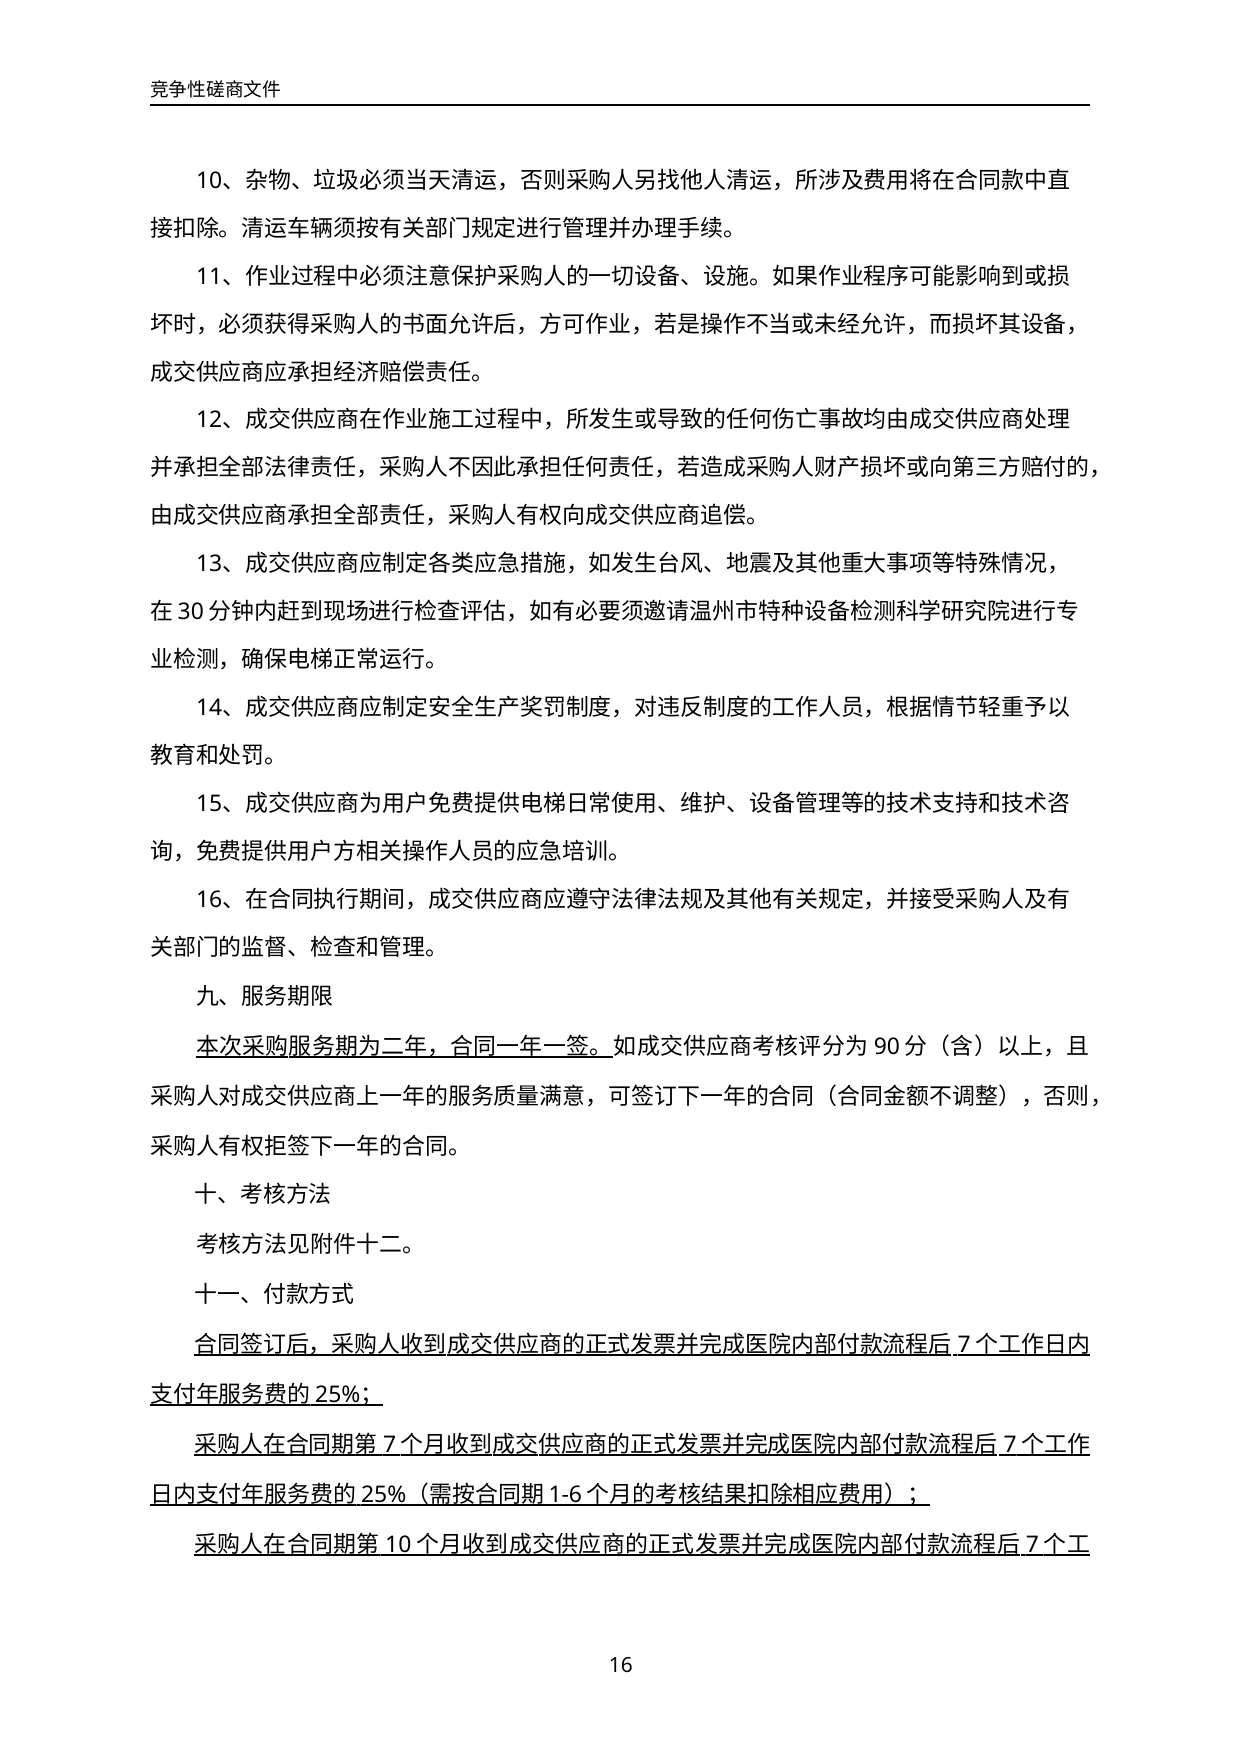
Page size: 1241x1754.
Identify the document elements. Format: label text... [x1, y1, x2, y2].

text 采购人在合同期第7个月收到成交供应商的正式发票并完成医院内部付款流程后7个工作日内支付年服务费的25%（需按合同期1-6个月的考核结果扣除相应费用）； [150, 1412, 1090, 1512]
text 12、成交供应商在作业施工过程中，所发生或导致的任何伤亡事故均由成交供应商处理并承担全部法律责任，采购人不因此承担任何责任，若造成采购人财产损坏或向第三方赔付的，由成交供应商承担全部责任，采购人有权向成交供应商追偿。 [150, 389, 1090, 533]
text 十、考核方法 [150, 1164, 1090, 1212]
text 13、成交供应商应制定各类应急措施，如发生台风、地震及其他重大事项等特殊情况，在30分钟内赶到现场进行检查评估，如有必要须邀请温州市特种设备检测科学研究院进行专业检测，确保电梯正常运行。 [150, 533, 1090, 677]
text 10、杂物、垃圾必须当天清运，否则采购人另找他人清运，所涉及费用将在合同款中直接扣除。清运车辆须按有关部门规定进行管理并办理手续。 [150, 150, 1090, 246]
text 11、作业过程中必须注意保护采购人的一切设备、设施。如果作业程序可能影响到或损坏时，必须获得采购人的书面允许后，方可作业，若是操作不当或未经允许，而损坏其设备，成交供应商应承担经济赔偿责任。 [150, 246, 1090, 389]
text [150, 1512, 1090, 1562]
text 考核方法见附件十二。 [150, 1212, 1090, 1262]
text 合同签订后，采购人收到成交供应商的正式发票并完成医院内部付款流程后7个工作日内支付年服务费的25%； [150, 1312, 1090, 1412]
text 14、成交供应商应制定安全生产奖罚制度，对违反制度的工作人员，根据情节轻重予以教育和处罚。 [150, 677, 1090, 773]
text 本次采购服务期为二年，合同一年一签。如成交供应商考核评分为90分（含）以上，且采购人对成交供应商上一年的服务质量满意，可签订下一年的合同（合同金额不调整），否则，采购人有权拒签下一年的合同。 [150, 1014, 1090, 1164]
text 15、成交供应商为用户免费提供电梯日常使用、维护、设备管理等的技术支持和技术咨询，免费提供用户方相关操作人员的应急培训。 [150, 773, 1090, 869]
text 16、在合同执行期间，成交供应商应遵守法律法规及其他有关规定，并接受采购人及有关部门的监督、检查和管理。 [150, 869, 1090, 964]
text 十一、付款方式 [150, 1262, 1090, 1312]
text 九、服务期限 [150, 964, 1090, 1014]
